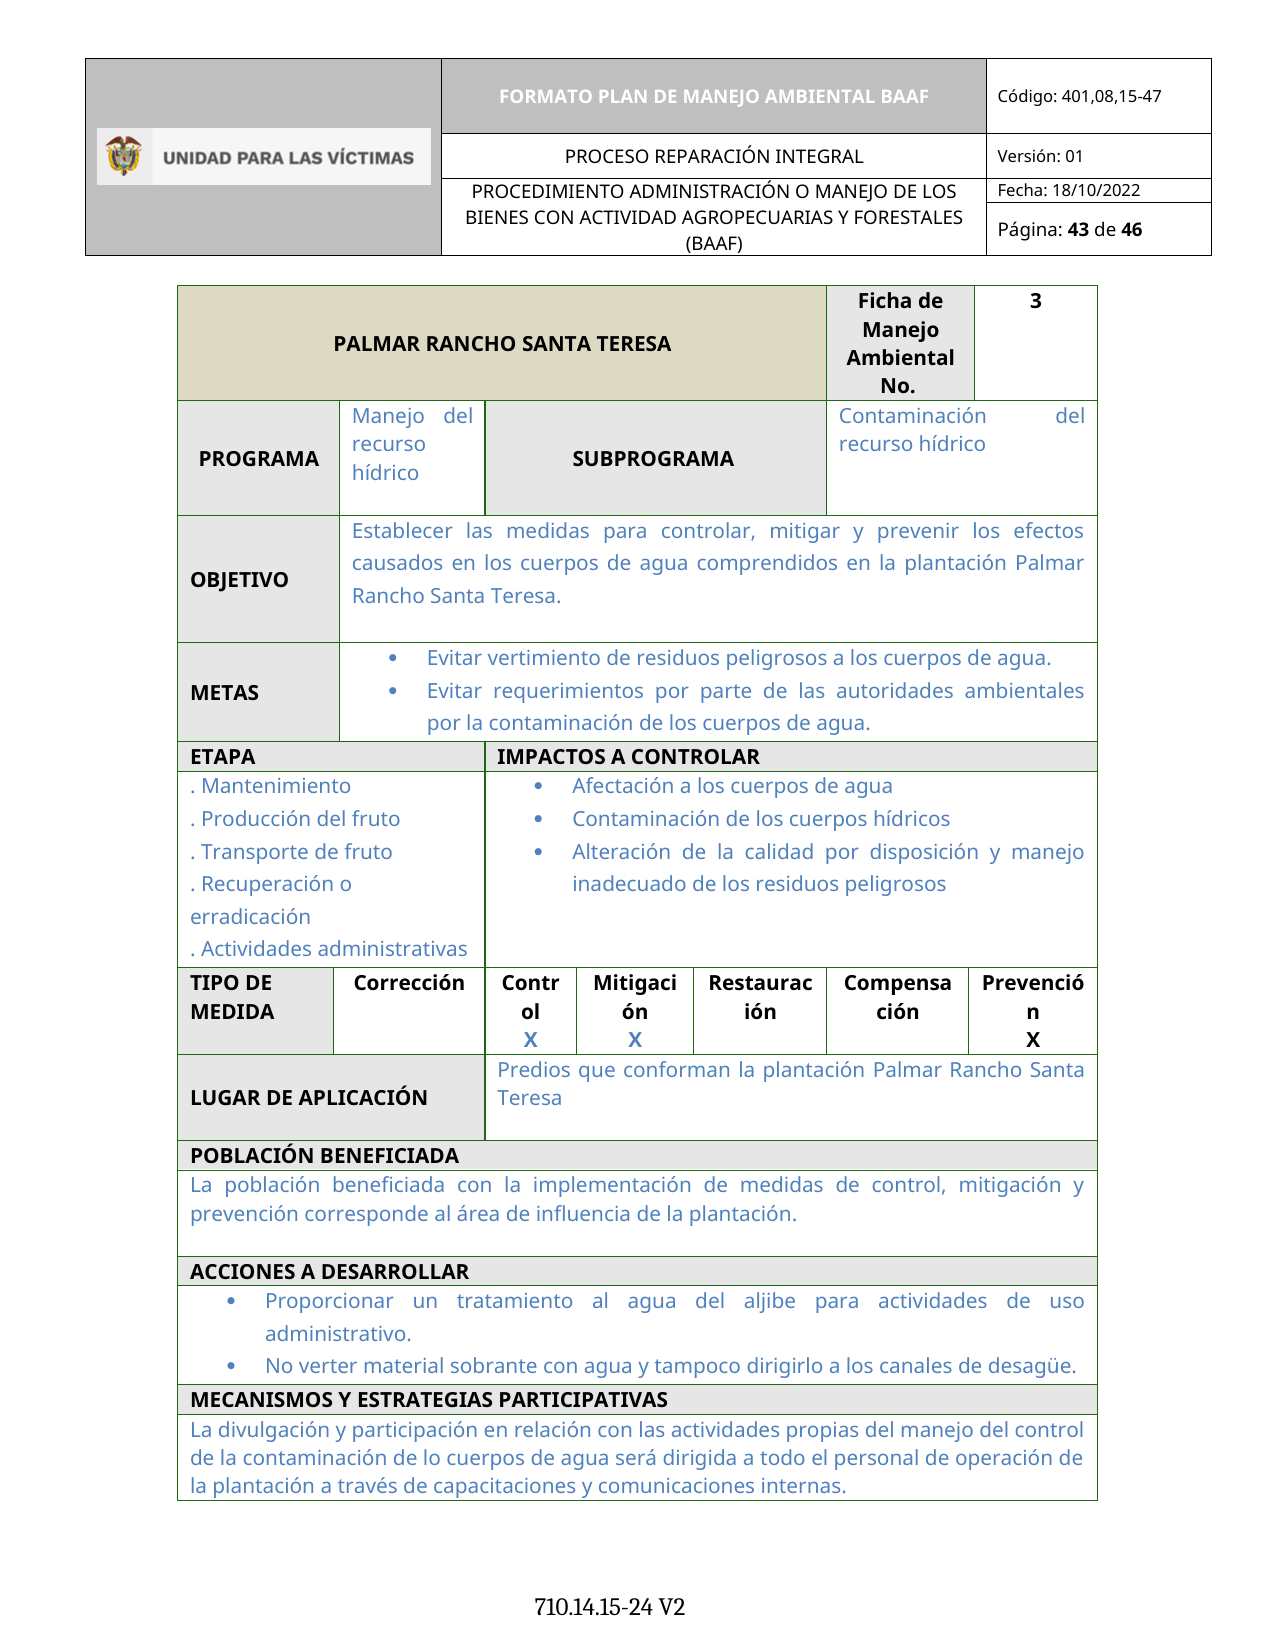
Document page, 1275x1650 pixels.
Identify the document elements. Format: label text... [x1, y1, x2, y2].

table_header PALMAR RANCHO SANTA TERESA [178, 286, 826, 400]
table_cell LUGAR DE APLICACIÓN [178, 1055, 484, 1140]
table_cell Predios que conforman la plantación Palmar Rancho Santa Teresa [486, 1055, 1097, 1140]
table_cell Establecer las medidas para controlar, mitigar y prevenir los efectos causados en los cuerpos de agua comprendidos en la plantación Palmar Rancho Santa Teresa. [340, 516, 1097, 642]
table_cell SUBPROGRAMA [486, 401, 826, 515]
table_cell ETAPA [178, 742, 484, 771]
table_cell POBLACIÓN BENEFICIADA [178, 1141, 1097, 1169]
table_cell METAS [178, 643, 339, 741]
table_cell Manejo del recurso hídrico [340, 401, 484, 515]
table_cell Compensación [827, 968, 968, 1054]
table_cell . Mantenimiento . Producción del fruto . Transporte de fruto . Recuperación o erradicación . Actividades administrativas [178, 772, 484, 967]
table_cell Afectación a los cuerpos de agua Contaminación de los cuerpos hídricos Alteración de la calidad por disposición y manejo inadecuado de los residuos peligrosos [486, 772, 1097, 967]
table_header 3 [975, 286, 1097, 400]
table_cell Proporcionar un tratamiento al agua del aljibe para actividades de uso administrativo. No verter material sobrante con agua y tampoco dirigirlo a los canales de desagüe. [178, 1286, 1097, 1384]
table_cell ACCIONES A DESARROLLAR [178, 1257, 1097, 1285]
table_cell IMPACTOS A CONTROLAR [486, 742, 1097, 771]
picture [96, 128, 431, 185]
table_cell Mitigación X [577, 968, 693, 1054]
table_header Ficha de Manejo Ambiental No. [827, 286, 974, 400]
table_cell Corrección [334, 968, 484, 1054]
table_cell La población beneficiada con la implementación de medidas de control, mitigación y prevención corresponde al área de influencia de la plantación. [178, 1171, 1097, 1256]
table_cell Evitar vertimiento de residuos peligrosos a los cuerpos de agua. Evitar requerimientos por parte de las autoridades ambientales por la contaminación de los cuerpos de agua. [340, 643, 1097, 741]
table_cell Contaminación del recurso hídrico [827, 401, 1097, 515]
table_cell TIPO DE MEDIDA [178, 968, 333, 1054]
table_cell OBJETIVO [178, 516, 339, 642]
table_cell Prevención X [969, 968, 1097, 1054]
table_cell Restauración [694, 968, 826, 1054]
table_cell La divulgación y participación en relación con las actividades propias del manejo del control de la contaminación de lo cuerpos de agua será dirigida a todo el personal de operación de la plantación a través de capacitaciones y comunicaciones internas. [178, 1415, 1097, 1500]
table_cell PROGRAMA [178, 401, 339, 515]
table_cell MECANISMOS Y ESTRATEGIAS PARTICIPATIVAS [178, 1385, 1097, 1414]
table_cell Control X [486, 968, 576, 1054]
